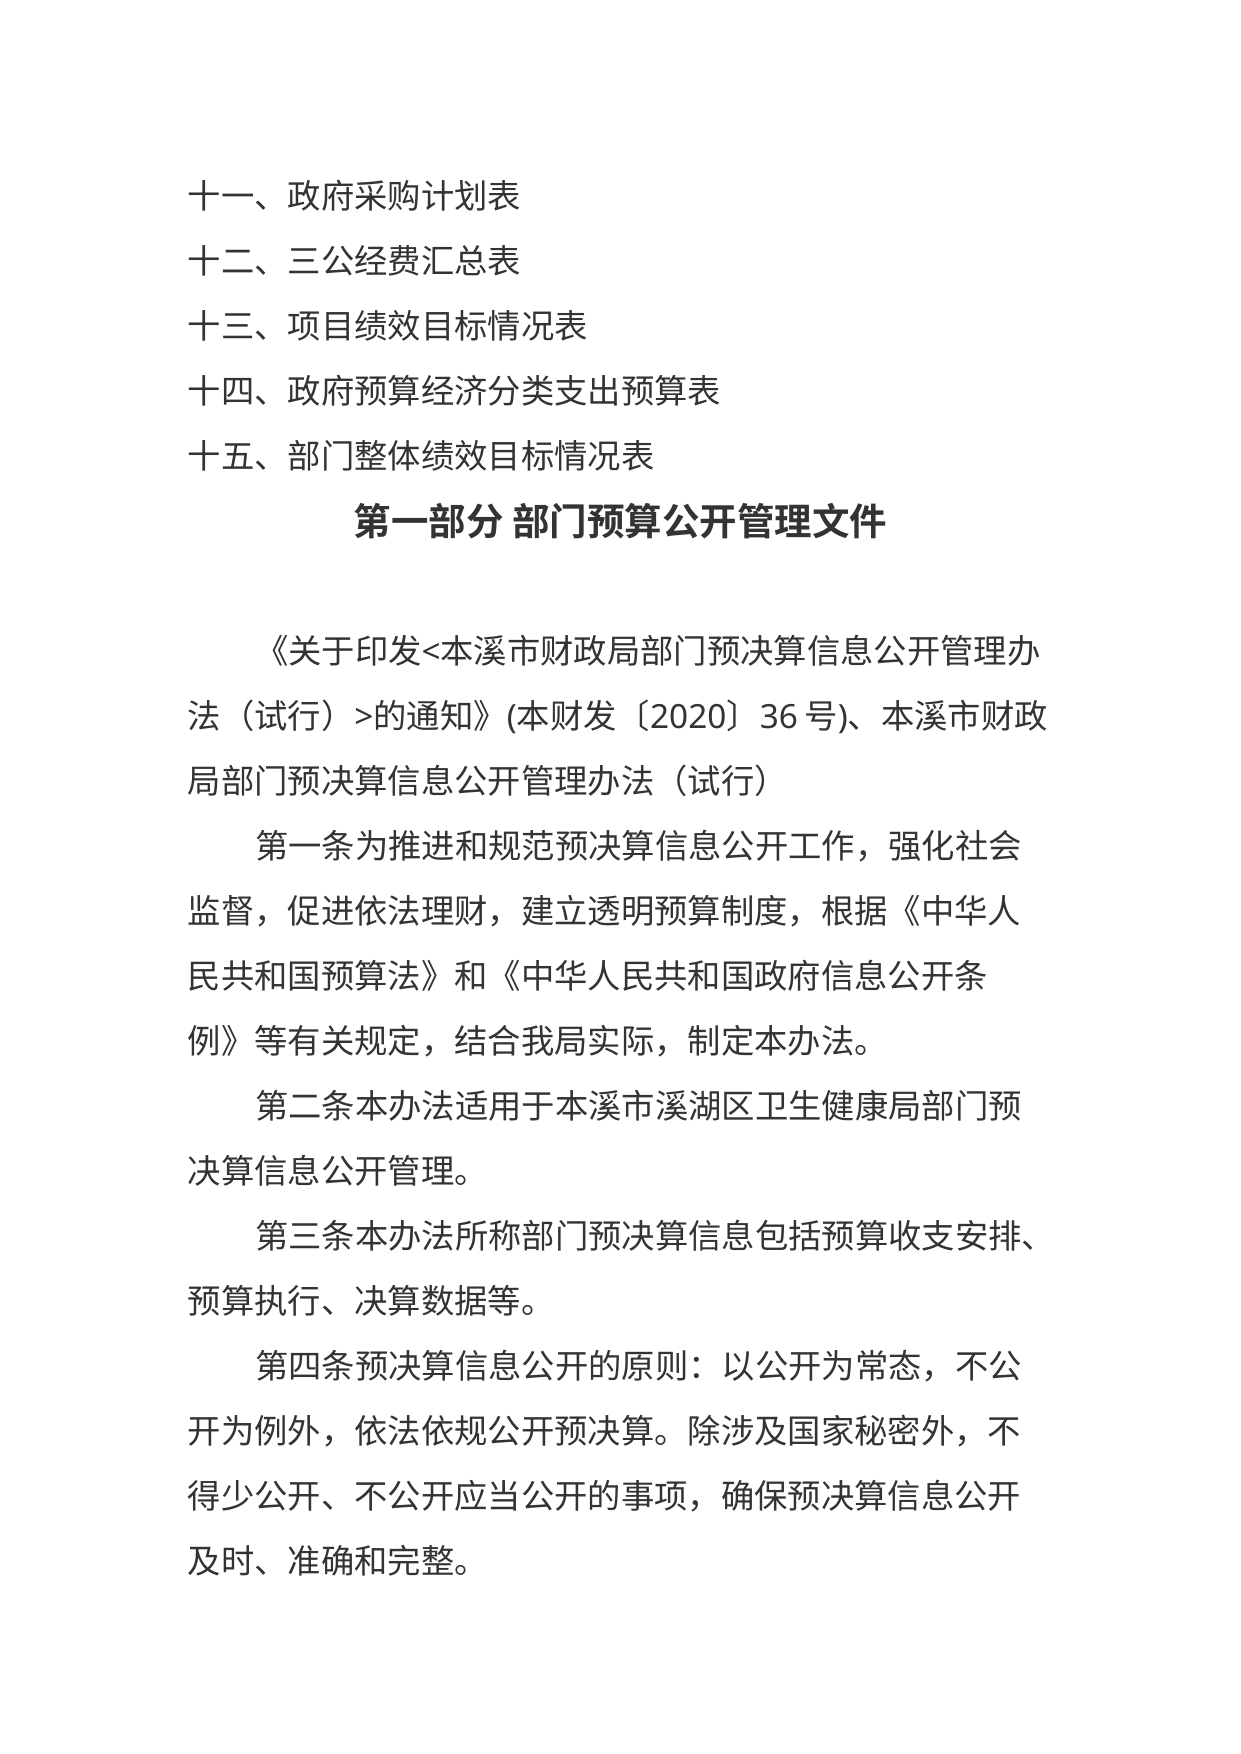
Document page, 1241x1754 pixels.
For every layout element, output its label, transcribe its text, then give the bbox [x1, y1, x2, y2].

text 第四条预决算信息公开的原则：以公开为常态，不公开为例外，依法依规公开预决算。除涉及国家秘密外，不得少公开、不公开应当公开的事项，确保预决算信息公开及时、准确和完整。 [187, 1332, 1053, 1592]
text 十五、部门整体绩效目标情况表 [187, 422, 1053, 487]
text 《关于印发<本溪市财政局部门预决算信息公开管理办法（试行）>的通知》(本财发〔2020〕36号)、本溪市财政局部门预决算信息公开管理办法（试行） [187, 617, 1053, 812]
text 十四、政府预算经济分类支出预算表 [187, 357, 1053, 422]
text 第二条本办法适用于本溪市溪湖区卫生健康局部门预决算信息公开管理。 [187, 1072, 1053, 1202]
text 第一条为推进和规范预决算信息公开工作，强化社会监督，促进依法理财，建立透明预算制度，根据《中华人民共和国预算法》和《中华人民共和国政府信息公开条例》等有关规定，结合我局实际，制定本办法。 [187, 812, 1053, 1072]
text 十一、政府采购计划表 [187, 162, 1053, 227]
text 十三、项目绩效目标情况表 [187, 292, 1053, 357]
text 第一部分 部门预算公开管理文件 [187, 487, 1053, 552]
text 第三条本办法所称部门预决算信息包括预算收支安排、预算执行、决算数据等。 [187, 1202, 1053, 1332]
text 十二、三公经费汇总表 [187, 227, 1053, 292]
